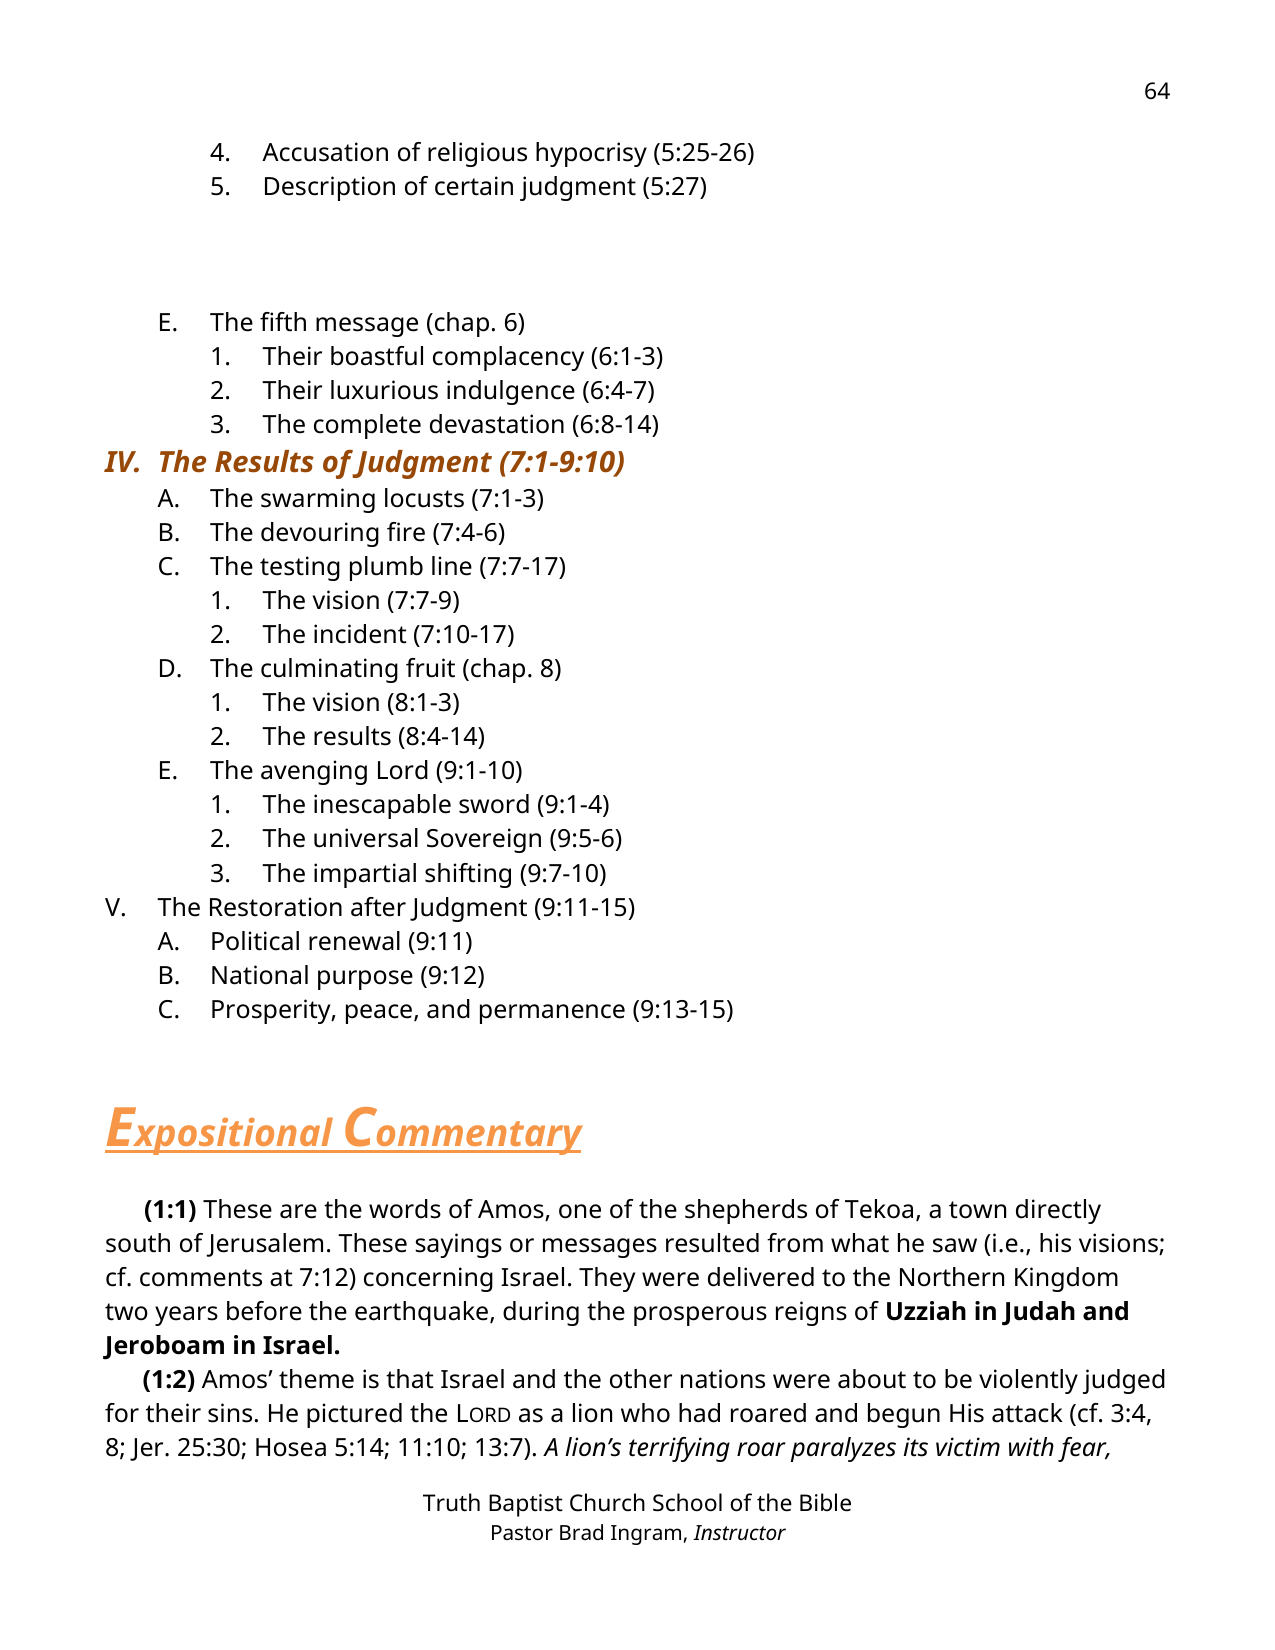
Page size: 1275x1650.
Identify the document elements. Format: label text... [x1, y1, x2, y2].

text 1. The inescapable sword (9:1-4) [210, 787, 1170, 821]
text 3. The impartial shifting (9:7-10) [210, 855, 1170, 889]
text B. National purpose (9:12) [157, 957, 1170, 991]
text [105, 1362, 1170, 1464]
text 2. The universal Sovereign (9:5-6) [210, 821, 1170, 855]
text A. The swarming locusts (7:1-3) [157, 481, 1170, 514]
text 3. The complete devastation (6:8-14) [210, 407, 1170, 441]
text (1:1) These are the words of Amos, one of the shepherds of Tekoa, a town directly south of Jerusalem. These sayings or messages resulted from what he saw (i.e., his visions; cf. comments at 7:12) concerning Israel. They were delivered to the Northern Kingdom two years before the earthquake, during the prosperous reigns of Uzziah in Judah and Jeroboam in Israel. [105, 1192, 1170, 1362]
text E. The fifth message (chap. 6) [157, 304, 1170, 339]
text A. Political renewal (9:11) [157, 923, 1170, 957]
text Expositional Commentary [105, 1089, 1170, 1162]
text 1. The vision (8:1-3) [210, 685, 1170, 719]
text 2. The incident (7:10-17) [210, 617, 1170, 651]
text C. Prosperity, peace, and permanence (9:13-15) [157, 991, 1170, 1026]
text 1. The vision (7:7-9) [210, 583, 1170, 617]
text IV. The Results of Judgment (7:1-9:10) [105, 441, 1170, 481]
text 1. Their boastful complacency (6:1-3) [210, 339, 1170, 373]
text D. The culminating fruit (chap. 8) [157, 651, 1170, 685]
text 2. The results (8:4-14) [210, 719, 1170, 753]
text C. The testing plumb line (7:7-17) [157, 549, 1170, 583]
text V. The Restoration after Judgment (9:11-15) [105, 889, 1170, 923]
text B. The devouring fire (7:4-6) [157, 514, 1170, 549]
text 2. Their luxurious indulgence (6:4-7) [210, 373, 1170, 407]
text E. The avenging Lord (9:1-10) [157, 753, 1170, 787]
text 5. Description of certain judgment (5:27) [210, 168, 1170, 202]
text 4. Accusation of religious hypocrisy (5:25-26) [210, 134, 1170, 168]
